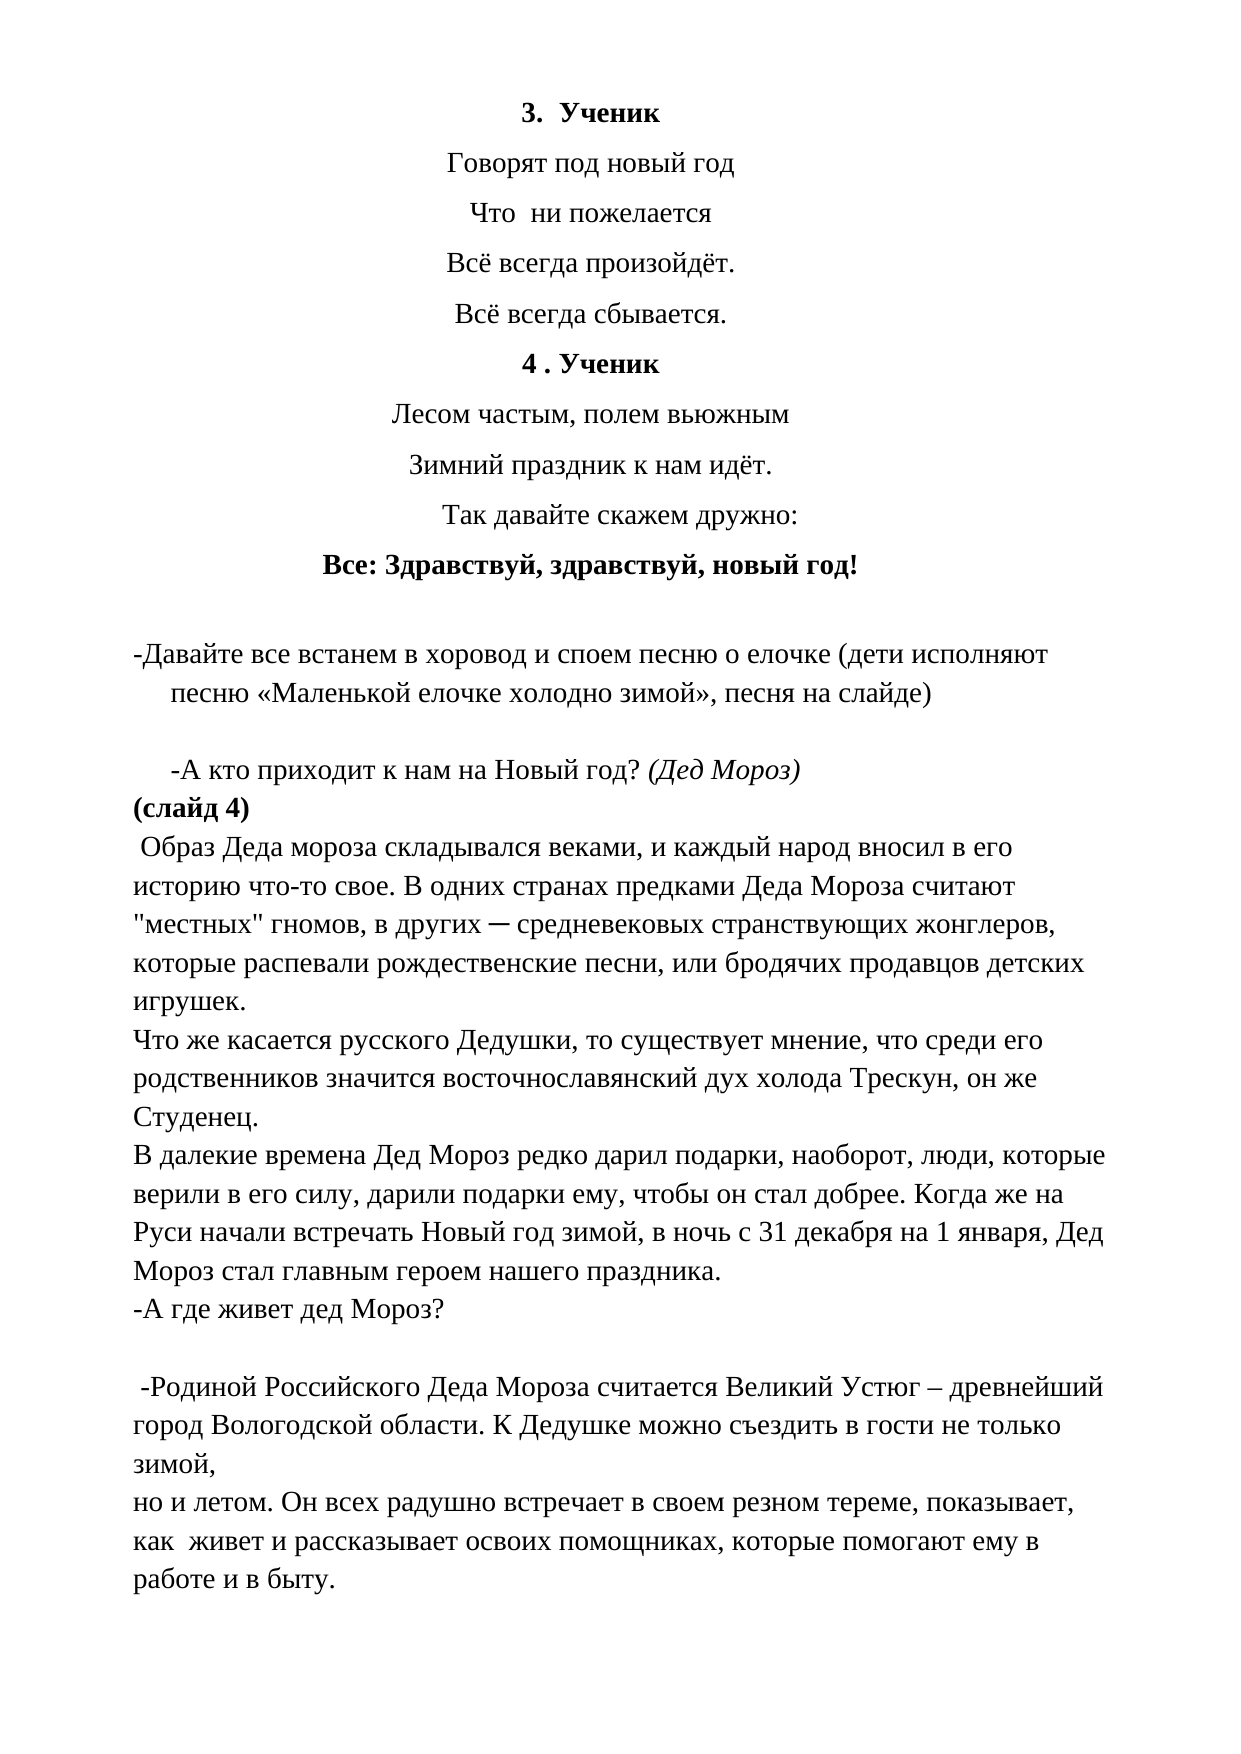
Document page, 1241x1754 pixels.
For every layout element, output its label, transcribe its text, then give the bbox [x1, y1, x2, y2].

text Так давайте скажем дружно: [118, 497, 1122, 531]
text В далекие времена Дед Мороз редко дарил подарки, наоборот, люди, которые верили в его силу, дарили подарки ему, чтобы он стал добрее. Когда же на Руси начали встречать Новый год зимой, в ночь с 31 декабря на 1 января, Дед Мороз стал главным героем нашего праздника. [133, 1137, 1122, 1287]
text Лесом частым, полем вьюжным [59, 397, 1122, 430]
text но и летом. Он всех радушно встречает в своем резном тереме, показывает, как живет и рассказывает освоих помощниках, которые помогают ему в работе и в быту. [133, 1484, 1122, 1595]
text Образ Деда мороза складывался веками, и каждый народ вносил в его историю что-то свое. В одних странах предками Деда Мороза считают "местных" гномов, в других ─ средневековых странствующих жонглеров, которые распевали рождественские песни, или бродячих продавцов детских игрушек. [133, 829, 1122, 1017]
text Зимний праздник к нам идёт. [59, 447, 1122, 480]
text -А где живет дед Мороз? [133, 1292, 1122, 1325]
text Что же касается русского Дедушки, то существует мнение, что среди его родственников значится восточнославянский дух холода Трескун, он же Студенец. [133, 1022, 1122, 1132]
text Говорят под новый год [59, 145, 1122, 178]
text -Давайте все встанем в хоровод и споем песню о елочке (дети исполняют песню «Маленькой елочке холодно зимой», песня на слайде) [133, 636, 1122, 708]
text Всё всегда сбывается. [59, 296, 1122, 329]
text Всё всегда произойдёт. [59, 246, 1122, 279]
text Что ни пожелается [59, 195, 1122, 229]
list Ученик [59, 95, 1122, 128]
text -Родиной Российского Деда Мороза считается Великий Устюг – древнейший город Вологодской области. К Дедушке можно съездить в гости не только зимой, [133, 1369, 1122, 1479]
text Все: Здравствуй, здравствуй, новый год! [59, 547, 1122, 581]
text -А кто приходит к нам на Новый год? (Дед Мороз) (слайд 4) [133, 752, 1122, 824]
text 4 . Ученик [59, 346, 1122, 380]
